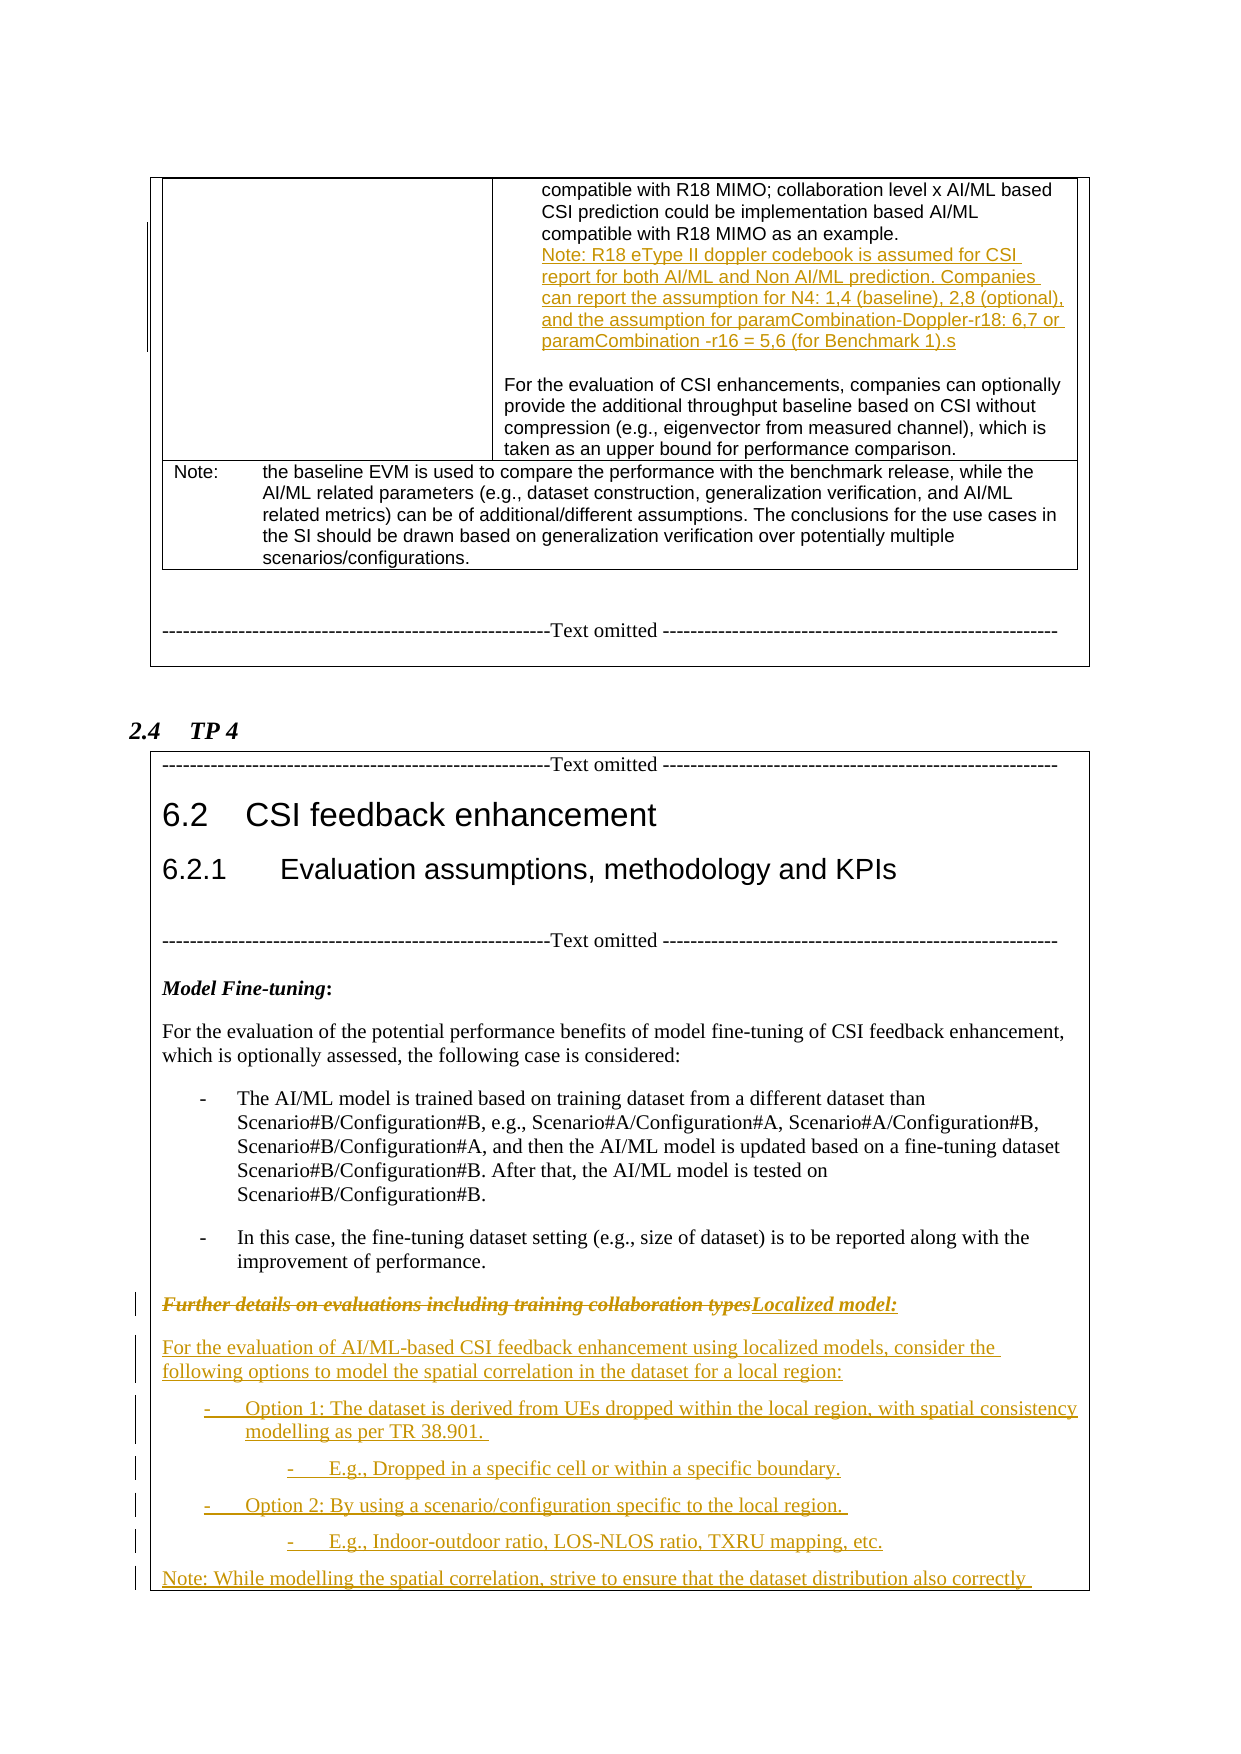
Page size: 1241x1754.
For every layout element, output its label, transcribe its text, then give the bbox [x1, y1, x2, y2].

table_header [151, 752, 1089, 1590]
subtitle TP 4 [129, 716, 1090, 744]
